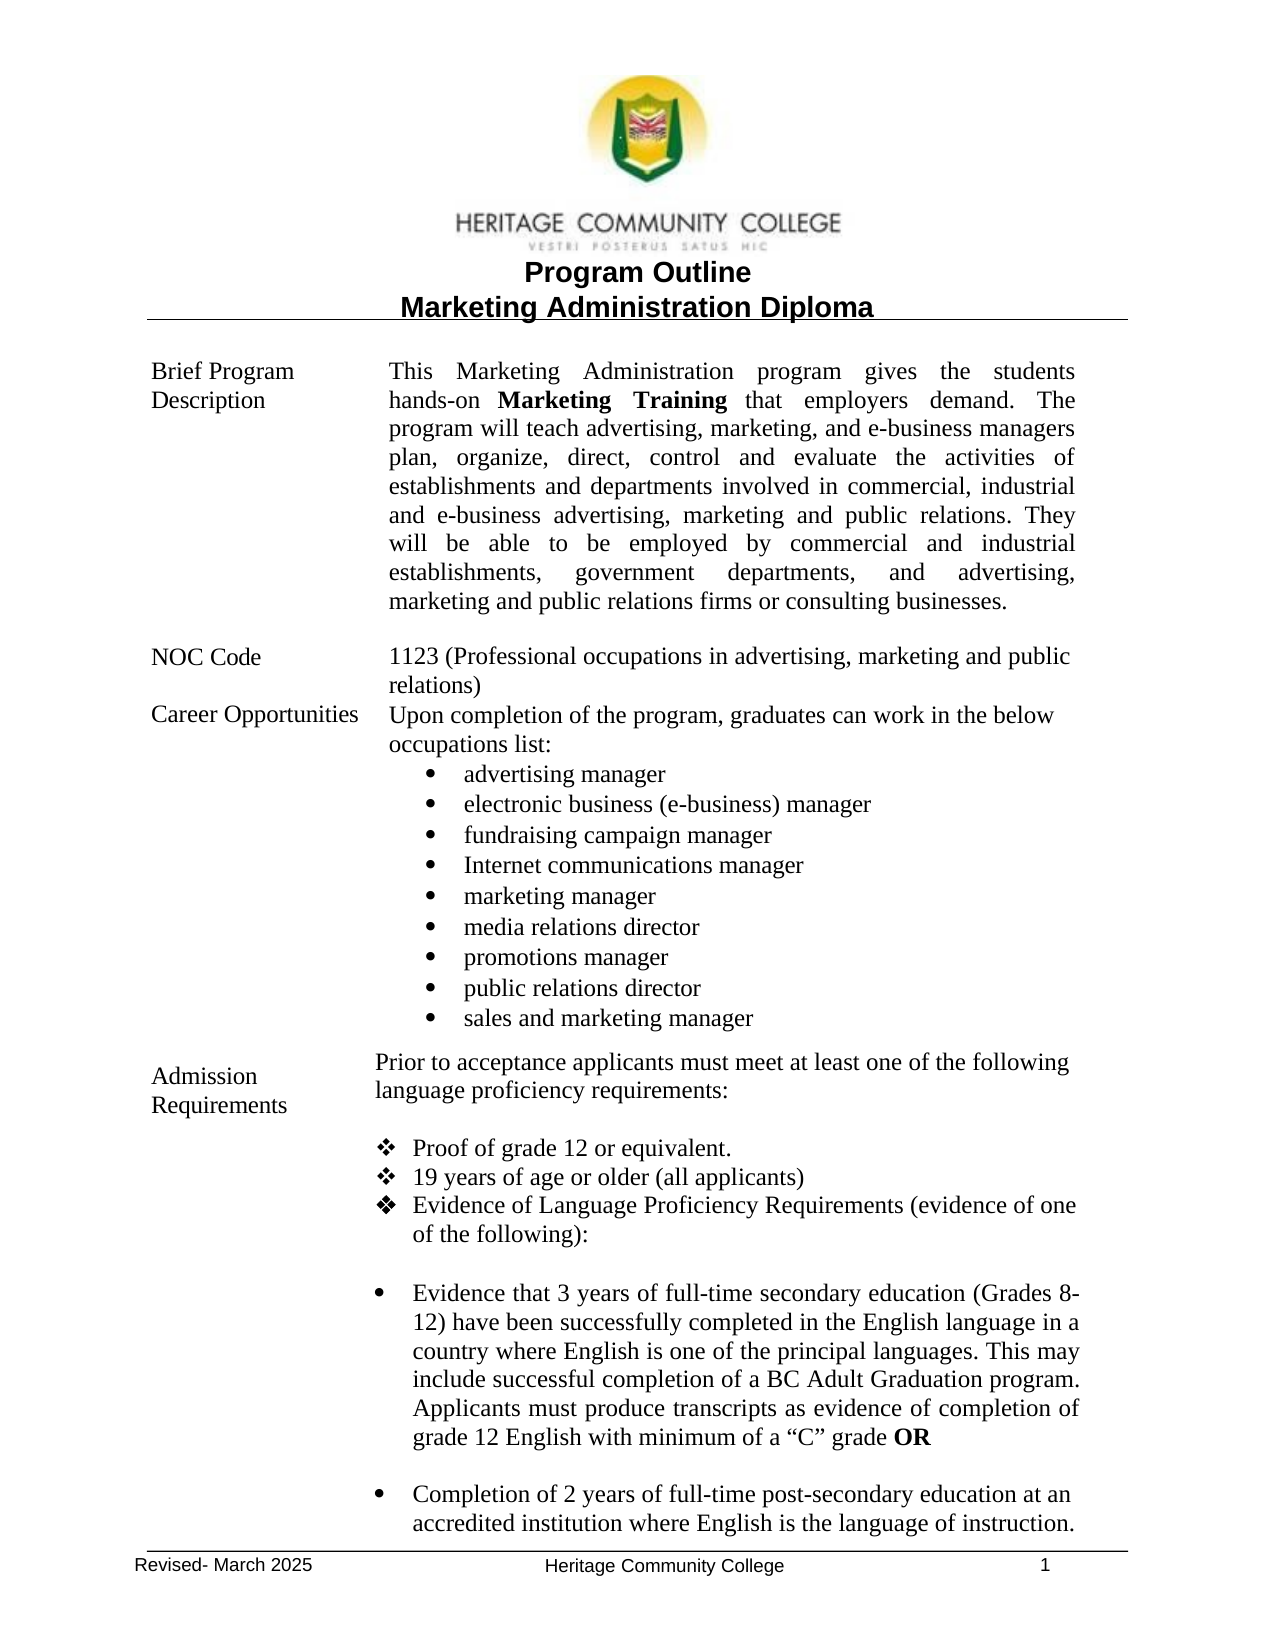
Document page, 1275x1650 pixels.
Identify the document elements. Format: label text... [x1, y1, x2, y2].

table_cell 1123 (Professional occupations in advertising, marketing and public relations) [375, 629, 1081, 700]
table_header This Marketing Administration program gives the students hands-on Marketing Training that employers demand. The program will teach advertising, marketing, and e-business managers plan, organize, direct, control and evaluate the activities of establishments and departments involved in commercial, industrial and e-business advertising, marketing and public relations. They will be able to be employed by commercial and industrial establishments, government departments, and advertising, marketing and public relations firms or consulting businesses. [375, 356, 1081, 629]
picture [454, 75, 855, 257]
table_cell NOC Code [146, 629, 375, 700]
table_cell Admission Requirements [146, 1047, 375, 1537]
table_header Brief Program Description [146, 356, 375, 629]
table_cell Upon completion of the program, graduates can work in the below occupations list: advertising manager electronic business (e-business) manager fundraising campaign manager Internet communications manager marketing manager media relations director promotions manager public relations director sales and marketing manager [375, 700, 1081, 1047]
table_cell Career Opportunities [146, 700, 375, 1047]
